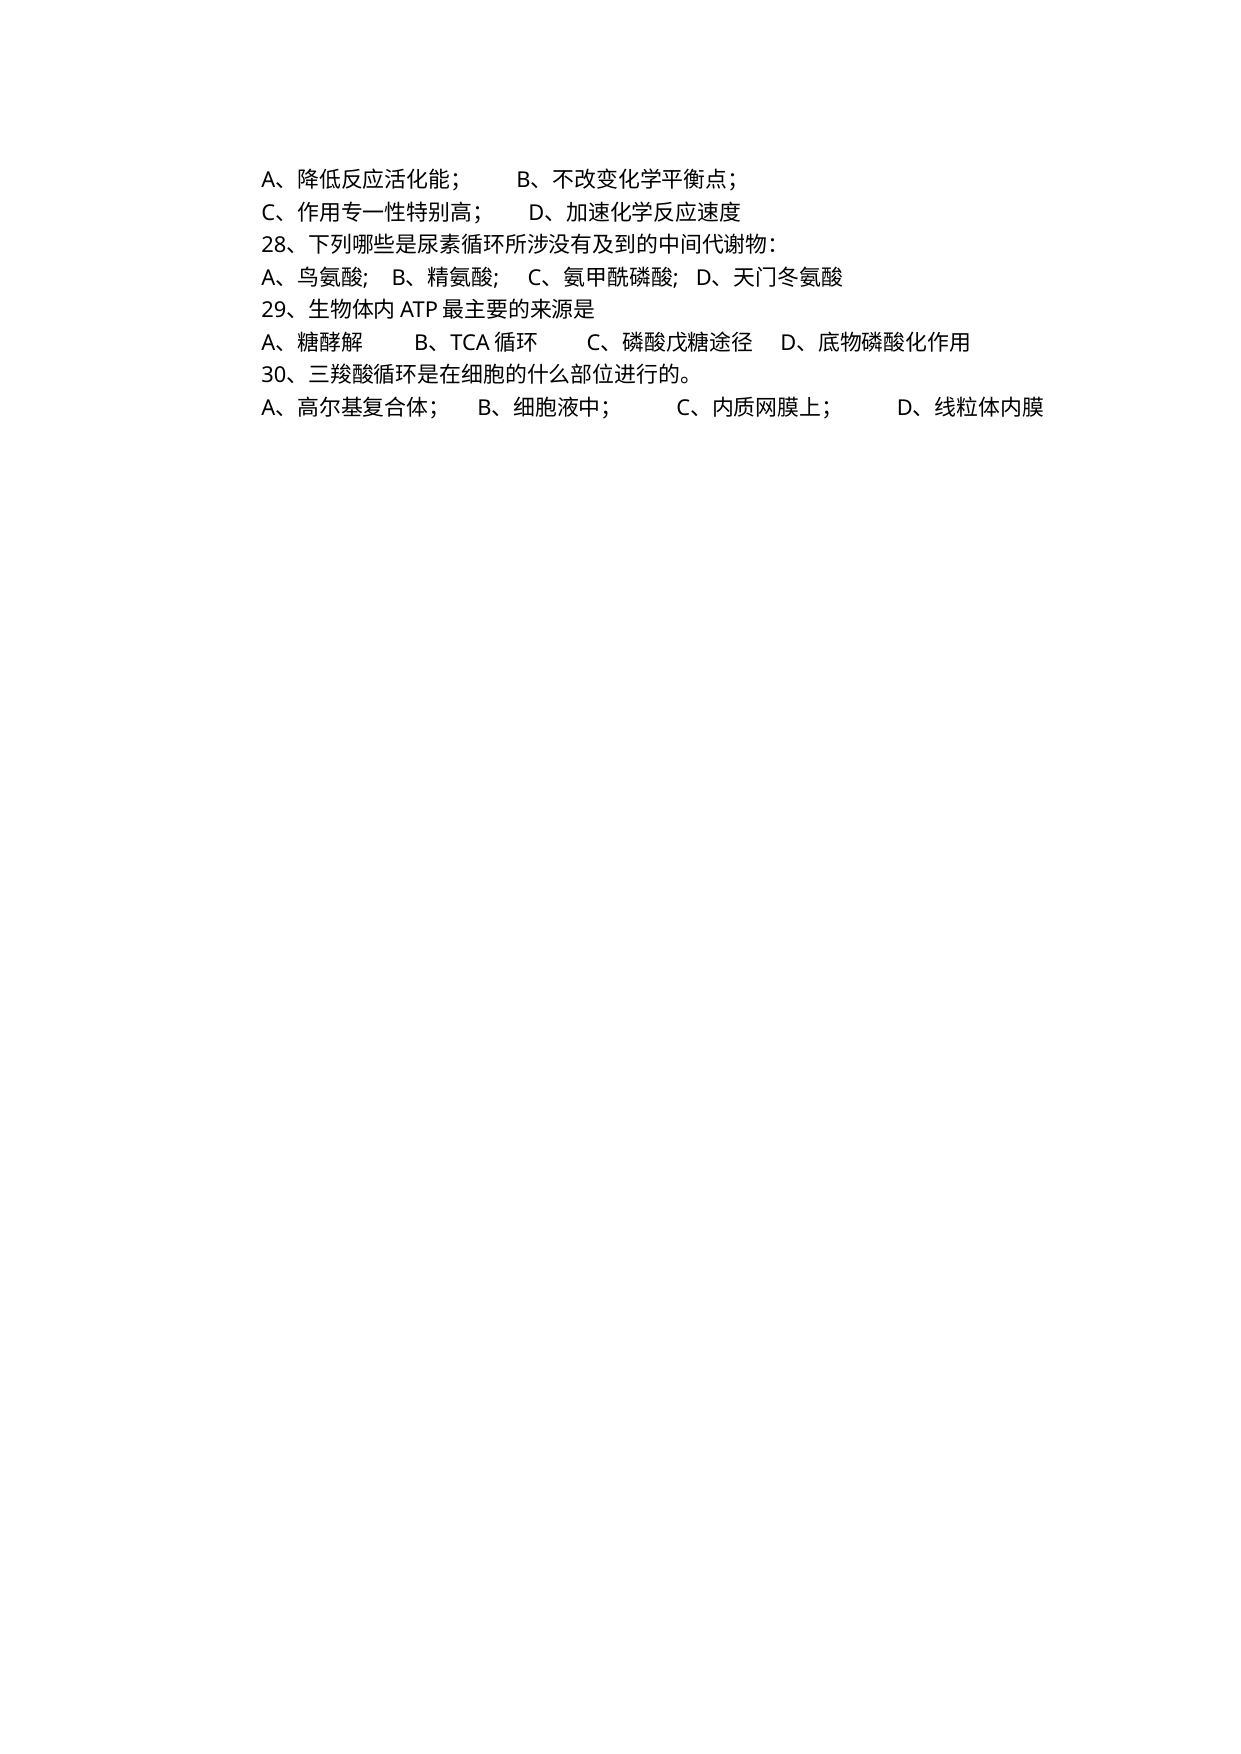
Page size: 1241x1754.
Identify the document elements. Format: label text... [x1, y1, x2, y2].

text 28、下列哪些是尿素循环所涉没有及到的中间代谢物： [261, 227, 1053, 259]
text 29、生物体内ATP最主要的来源是 A、糖酵解 B、TCA循环 C、磷酸戊糖途径 D、底物磷酸化作用 [261, 292, 1053, 357]
text 30、三羧酸循环是在细胞的什么部位进行的。 A、高尔基复合体； B、细胞液中； C、内质网膜上； D、线粒体内膜 [261, 357, 1053, 422]
text C、作用专一性特别高； D、加速化学反应速度 [261, 194, 1053, 227]
text A、鸟氨酸; B、精氨酸; C、氨甲酰磷酸; D、天门冬氨酸 [261, 259, 1053, 292]
text A、降低反应活化能； B、不改变化学平衡点； [261, 162, 1053, 194]
